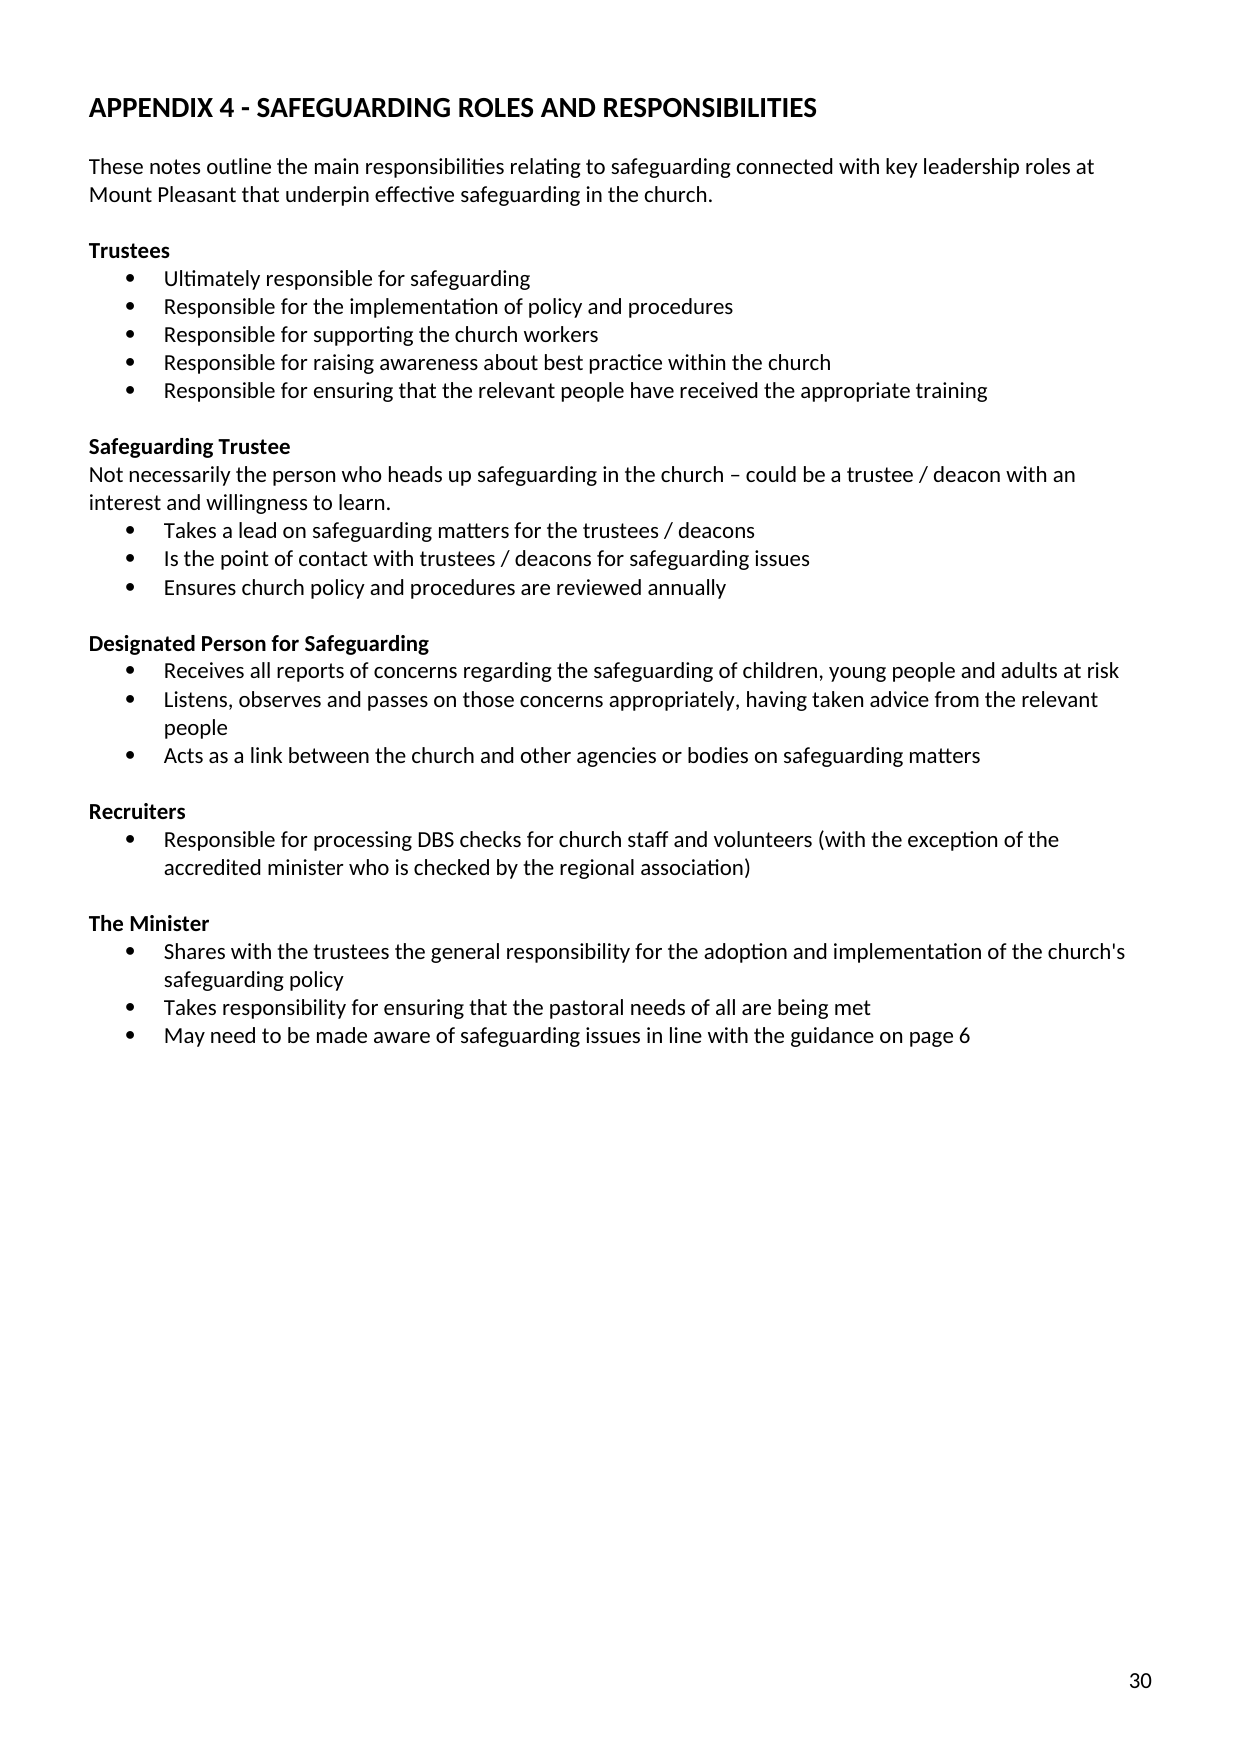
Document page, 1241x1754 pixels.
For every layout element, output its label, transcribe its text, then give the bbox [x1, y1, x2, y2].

list Responsible for raising awareness about best practice within the church [126, 348, 1152, 376]
list Takes a lead on safeguarding matters for the trustees / deacons [126, 517, 1152, 544]
text Recruiters [89, 797, 1152, 825]
list Takes responsibility for ensuring that the pastoral needs of all are being met [126, 993, 1152, 1021]
list Listens, observes and passes on those concerns appropriately, having taken advice from the relevant people [126, 685, 1152, 741]
text APPENDIX 4 - SAFEGUARDING ROLES AND RESPONSIBILITIES [89, 89, 1152, 124]
text Designated Person for Safeguarding [89, 629, 1152, 657]
list Ultimately responsible for safeguarding [126, 264, 1152, 292]
list Responsible for the implementation of policy and procedures [126, 292, 1152, 320]
list Receives all reports of concerns regarding the safeguarding of children, young people and adults at risk [126, 657, 1152, 685]
list Responsible for ensuring that the relevant people have received the appropriate training [126, 376, 1152, 404]
text Safeguarding Trustee [89, 432, 1152, 461]
list Is the point of contact with trustees / deacons for safeguarding issues [126, 544, 1152, 573]
text The Minister [89, 909, 1152, 937]
list Acts as a link between the church and other agencies or bodies on safeguarding matters [126, 741, 1152, 769]
list Shares with the trustees the general responsibility for the adoption and implementation of the church's safeguarding policy [126, 937, 1152, 993]
list May need to be made aware of safeguarding issues in line with the guidance on page 6 [126, 1021, 1152, 1049]
text Trustees [89, 236, 1152, 264]
list Responsible for processing DBS checks for church staff and volunteers (with the exception of the accredited minister who is checked by the regional association) [126, 825, 1152, 881]
list Ensures church policy and procedures are reviewed annually [126, 573, 1152, 601]
text Not necessarily the person who heads up safeguarding in the church – could be a trustee / deacon with an interest and willingness to learn. [89, 461, 1152, 517]
text These notes outline the main responsibilities relating to safeguarding connected with key leadership roles at Mount Pleasant that underpin effective safeguarding in the church. [89, 152, 1152, 208]
list Responsible for supporting the church workers [126, 320, 1152, 348]
